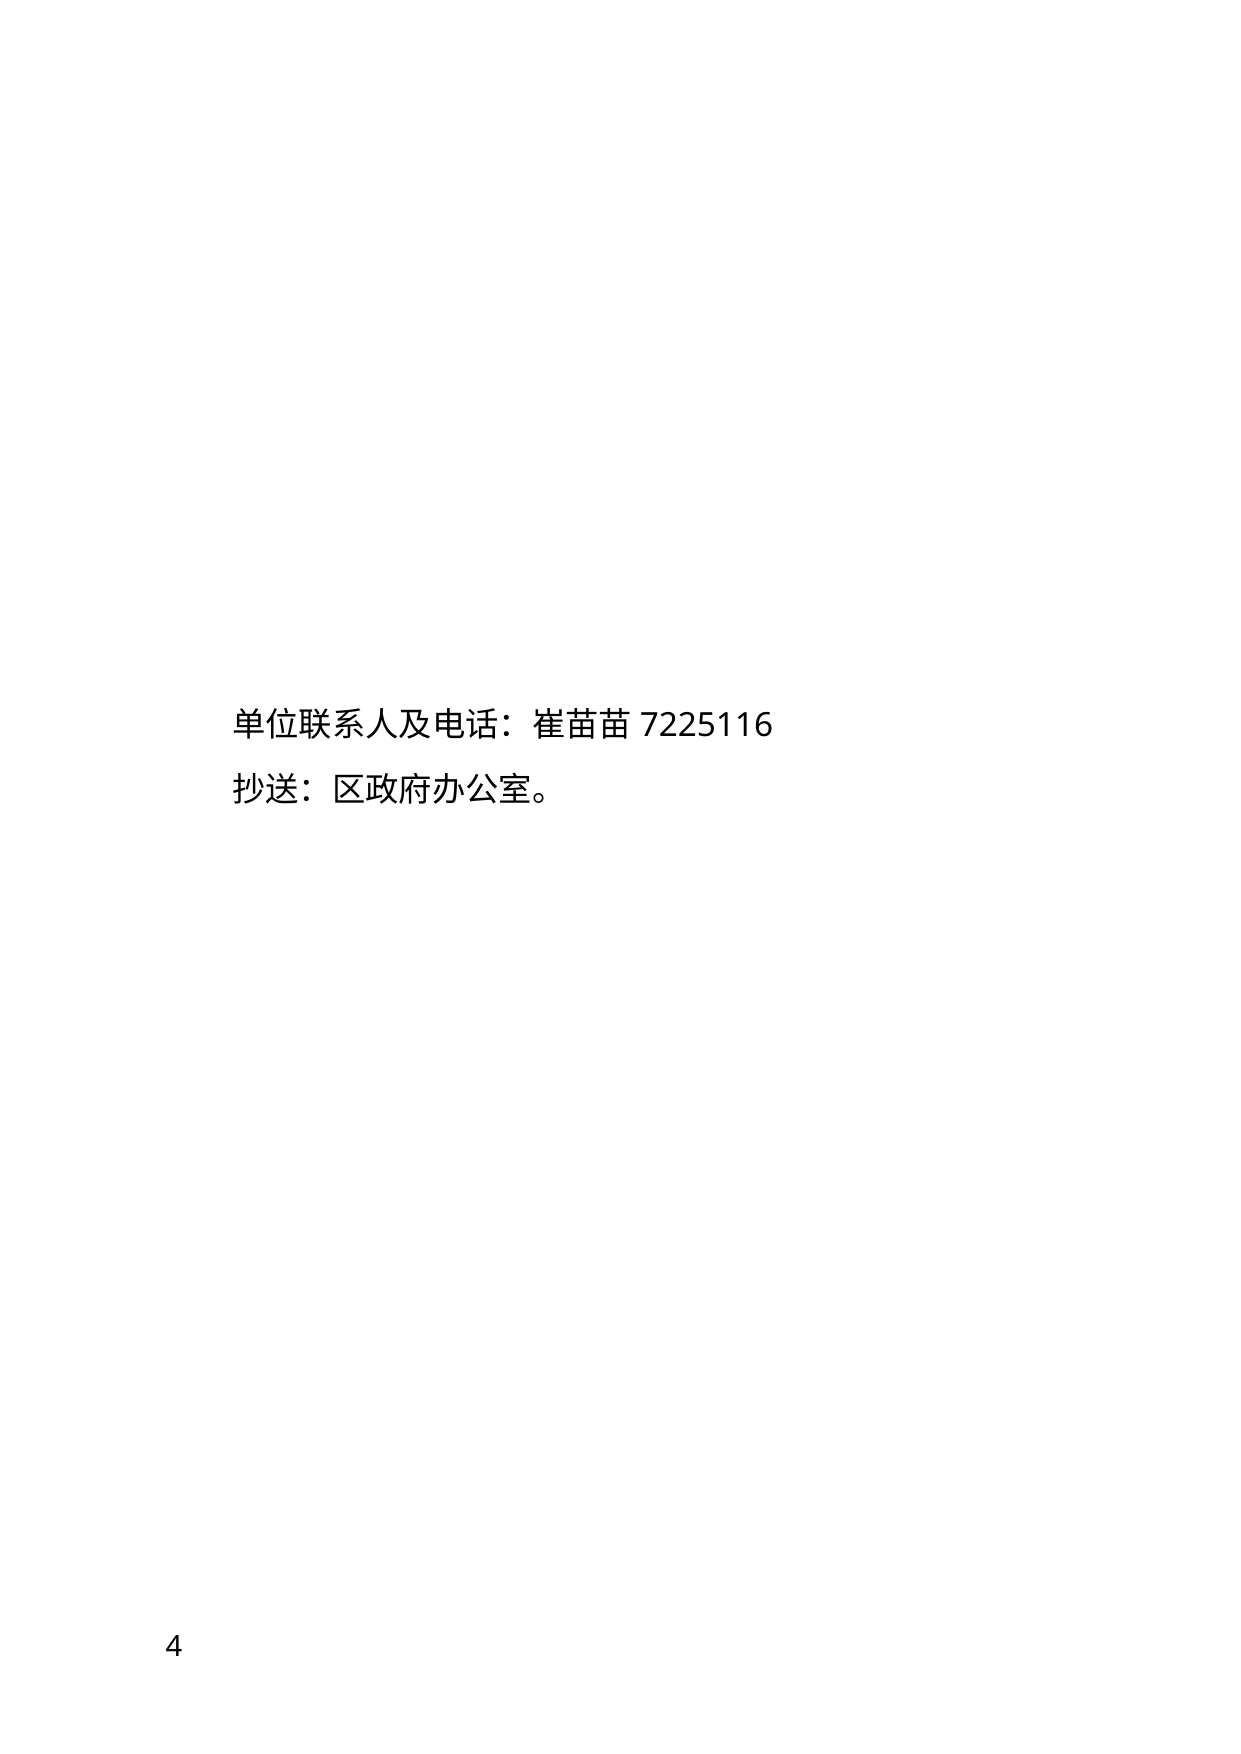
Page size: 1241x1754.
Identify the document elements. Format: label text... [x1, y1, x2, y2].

text 单位联系人及电话：崔苗苗 7225116 [165, 689, 1075, 754]
text 抄送：区政府办公室。 [165, 754, 1075, 819]
